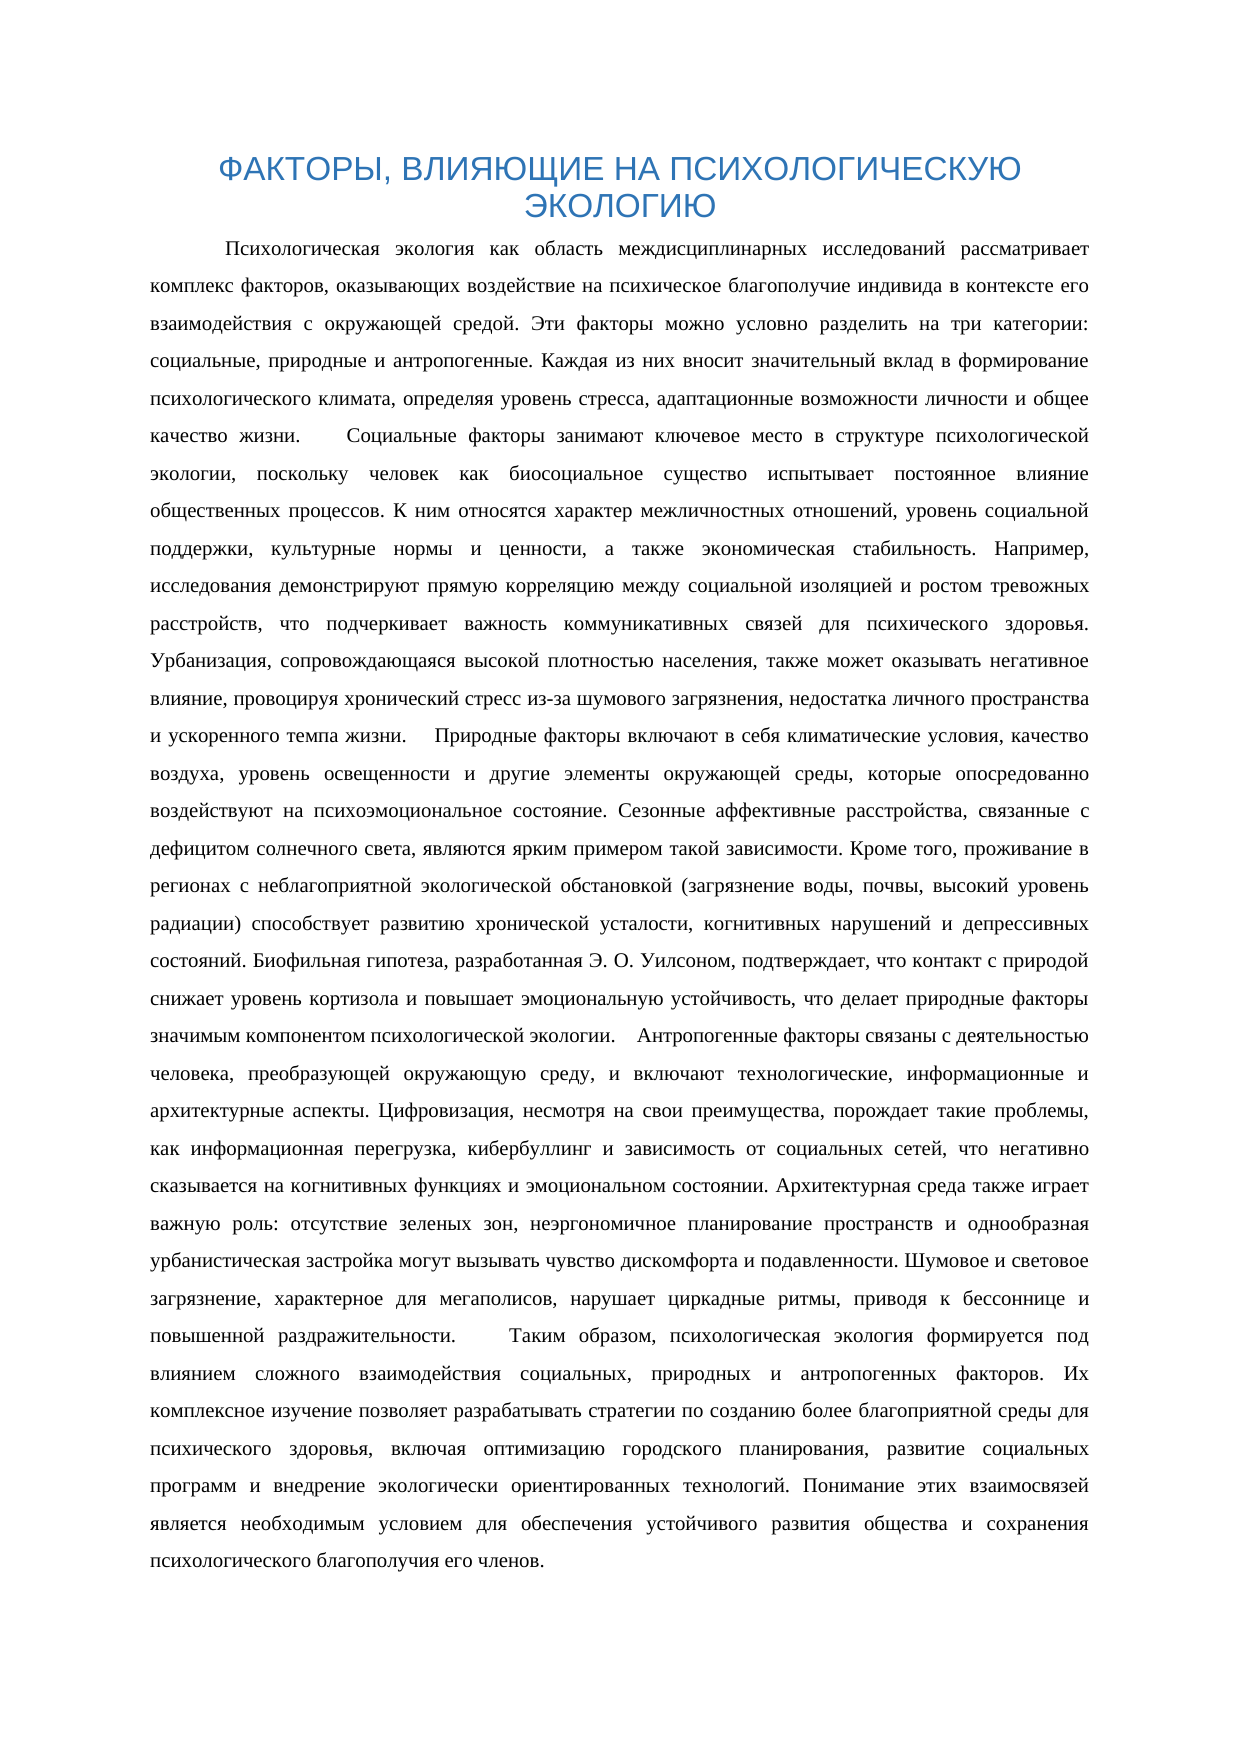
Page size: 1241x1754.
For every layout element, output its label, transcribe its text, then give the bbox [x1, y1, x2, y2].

text Психологическая экология как область междисциплинарных исследований рассматривает комплекс факторов, оказывающих воздействие на психическое благополучие индивида в контексте его взаимодействия с окружающей средой. Эти факторы можно условно разделить на три категории: социальные, природные и антропогенные. Каждая из них вносит значительный вклад в формирование психологического климата, определяя уровень стресса, адаптационные возможности личности и общее качество жизни. Социальные факторы занимают ключевое место в структуре психологической экологии, поскольку человек как биосоциальное существо испытывает постоянное влияние общественных процессов. К ним относятся характер межличностных отношений, уровень социальной поддержки, культурные нормы и ценности, а также экономическая стабильность. Например, исследования демонстрируют прямую корреляцию между социальной изоляцией и ростом тревожных расстройств, что подчеркивает важность коммуникативных связей для психического здоровья. Урбанизация, сопровождающаяся высокой плотностью населения, также может оказывать негативное влияние, провоцируя хронический стресс из-за шумового загрязнения, недостатка личного пространства и ускоренного темпа жизни. Природные факторы включают в себя климатические условия, качество воздуха, уровень освещенности и другие элементы окружающей среды, которые опосредованно воздействуют на психоэмоциональное состояние. Сезонные аффективные расстройства, связанные с дефицитом солнечного света, являются ярким примером такой зависимости. Кроме того, проживание в регионах с неблагоприятной экологической обстановкой (загрязнение воды, почвы, высокий уровень радиации) способствует развитию хронической усталости, когнитивных нарушений и депрессивных состояний. Биофильная гипотеза, разработанная Э. О. Уилсоном, подтверждает, что контакт с природой снижает уровень кортизола и повышает эмоциональную устойчивость, что делает природные факторы значимым компонентом психологической экологии. Антропогенные факторы связаны с деятельностью человека, преобразующей окружающую среду, и включают технологические, информационные и архитектурные аспекты. Цифровизация, несмотря на свои преимущества, порождает такие проблемы, как информационная перегрузка, кибербуллинг и зависимость от социальных сетей, что негативно сказывается на когнитивных функциях и эмоциональном состоянии. Архитектурная среда также играет важную роль: отсутствие зеленых зон, неэргономичное планирование пространств и однообразная урбанистическая застройка могут вызывать чувство дискомфорта и подавленности. Шумовое и световое загрязнение, характерное для мегаполисов, нарушает циркадные ритмы, приводя к бессоннице и повышенной раздражительности. Таким образом, психологическая экология формируется под влиянием сложного взаимодействия социальных, природных и антропогенных факторов. Их комплексное изучение позволяет разрабатывать стратегии по созданию более благоприятной среды для психического здоровья, включая оптимизацию городского планирования, развитие социальных программ и внедрение экологически ориентированных технологий. Понимание этих взаимосвязей является необходимым условием для обеспечения устойчивого развития общества и сохранения психологического благополучия его членов. [150, 225, 1090, 1575]
subtitle ФАКТОРЫ, ВЛИЯЮЩИЕ НА ПСИХОЛОГИЧЕСКУЮ ЭКОЛОГИЮ [150, 150, 1090, 225]
